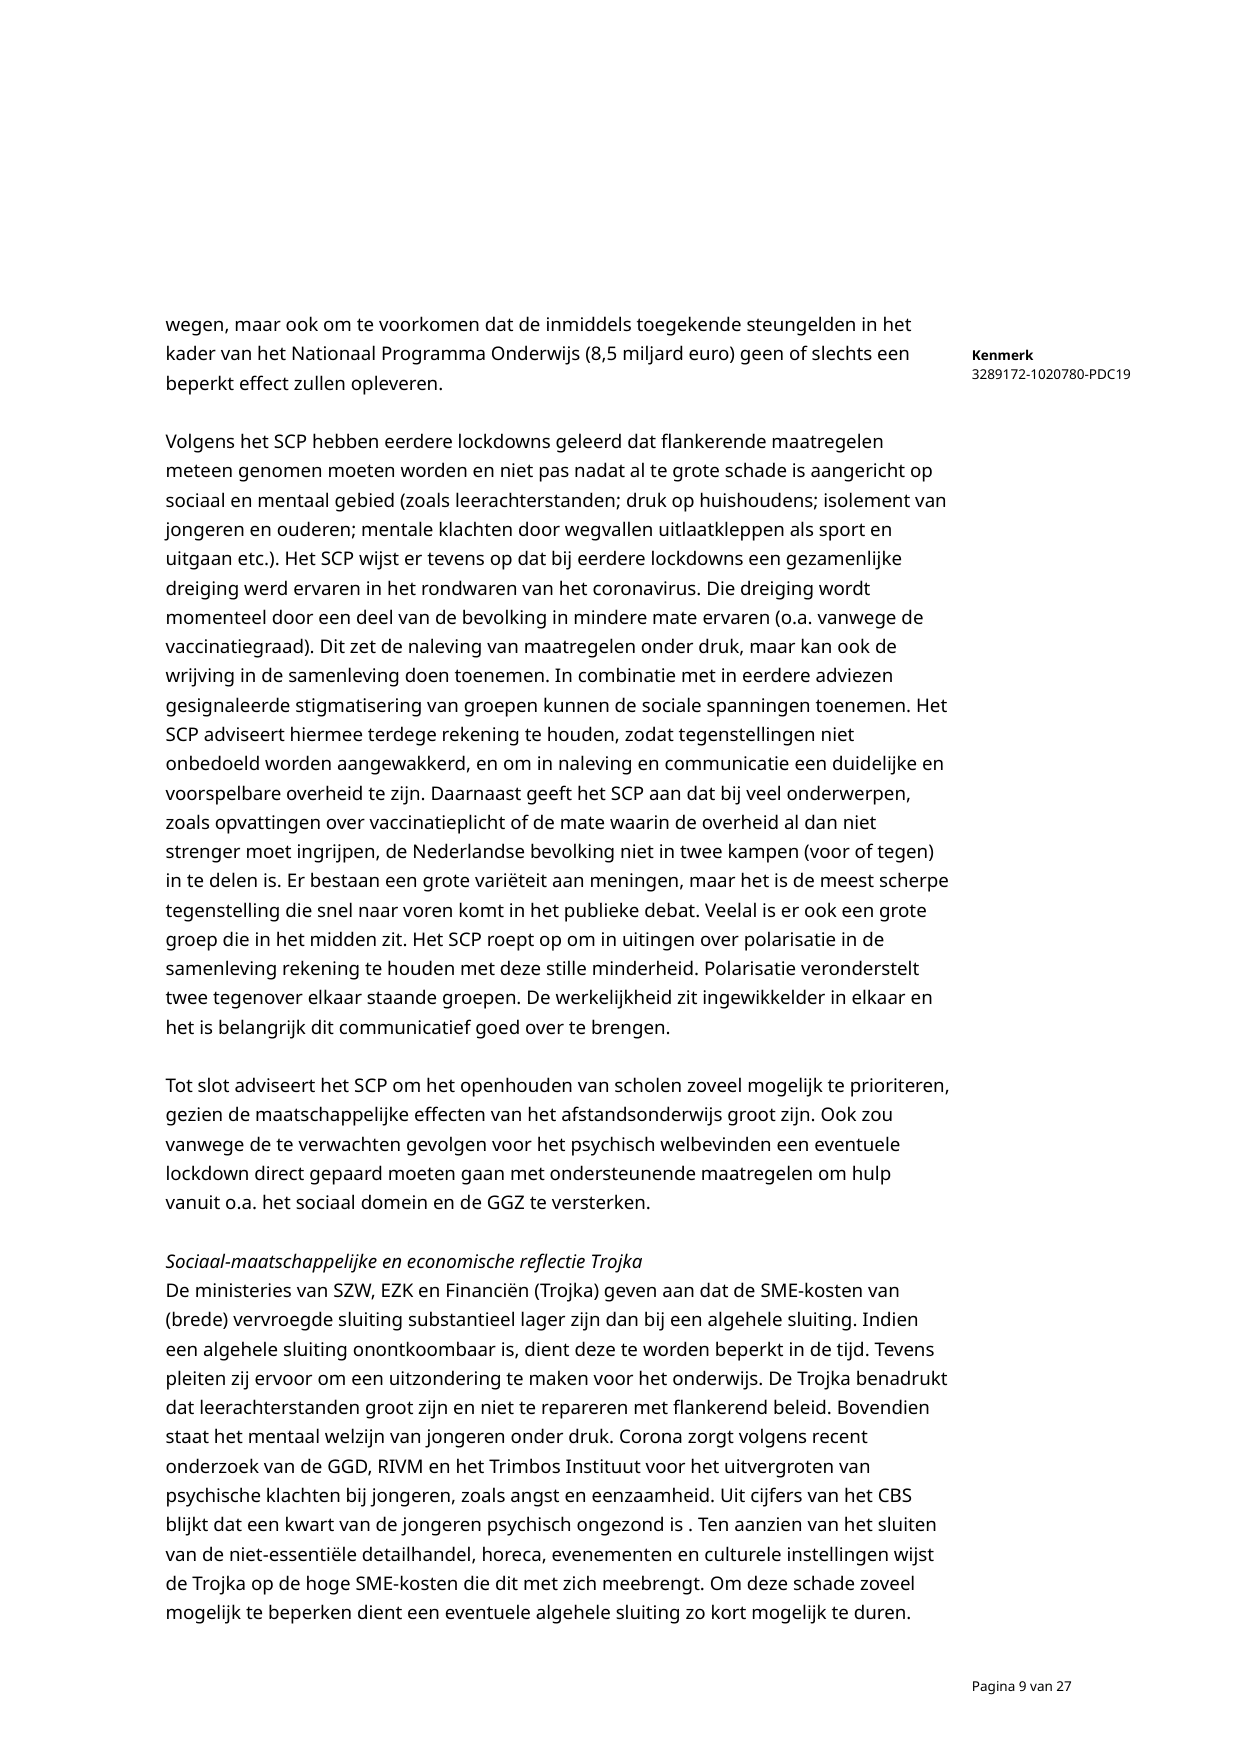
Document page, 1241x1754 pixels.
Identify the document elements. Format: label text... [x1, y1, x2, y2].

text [165, 311, 951, 396]
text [165, 1277, 951, 1625]
text Sociaal-maatschappelijke en economische reflectie Trojka [165, 1248, 951, 1274]
text Tot slot adviseert het SCP om het openhouden van scholen zoveel mogelijk te prioriteren, gezien de maatschappelijke effecten van het afstandsonderwijs groot zijn. Ook zou vanwege de te verwachten gevolgen voor het psychisch welbevinden een eventuele lockdown direct gepaard moeten gaan met ondersteunende maatregelen om hulp vanuit o.a. het sociaal domein en de GGZ te versterken. [165, 1072, 951, 1215]
text Volgens het SCP hebben eerdere lockdowns geleerd dat flankerende maatregelen meteen genomen moeten worden en niet pas nadat al te grote schade is aangericht op sociaal en mentaal gebied (zoals leerachterstanden; druk op huishoudens; isolement van jongeren en ouderen; mentale klachten door wegvallen uitlaatkleppen als sport en uitgaan etc.). Het SCP wijst er tevens op dat bij eerdere lockdowns een gezamenlijke dreiging werd ervaren in het rondwaren van het coronavirus. Die dreiging wordt momenteel door een deel van de bevolking in mindere mate ervaren (o.a. vanwege de vaccinatiegraad). Dit zet de naleving van maatregelen onder druk, maar kan ook de wrijving in de samenleving doen toenemen. In combinatie met in eerdere adviezen gesignaleerde stigmatisering van groepen kunnen de sociale spanningen toenemen. Het SCP adviseert hiermee terdege rekening te houden, zodat tegenstellingen niet onbedoeld worden aangewakkerd, en om in naleving en communicatie een duidelijke en voorspelbare overheid te zijn. Daarnaast geeft het SCP aan dat bij veel onderwerpen, zoals opvattingen over vaccinatieplicht of de mate waarin de overheid al dan niet strenger moet ingrijpen, de Nederlandse bevolking niet in twee kampen (voor of tegen) in te delen is. Er bestaan een grote variëteit aan meningen, maar het is de meest scherpe tegenstelling die snel naar voren komt in het publieke debat. Veelal is er ook een grote groep die in het midden zit. Het SCP roept op om in uitingen over polarisatie in de samenleving rekening te houden met deze stille minderheid. Polarisatie veronderstelt twee tegenover elkaar staande groepen. De werkelijkheid zit ingewikkelder in elkaar en het is belangrijk dit communicatief goed over te brengen. [165, 428, 951, 1039]
